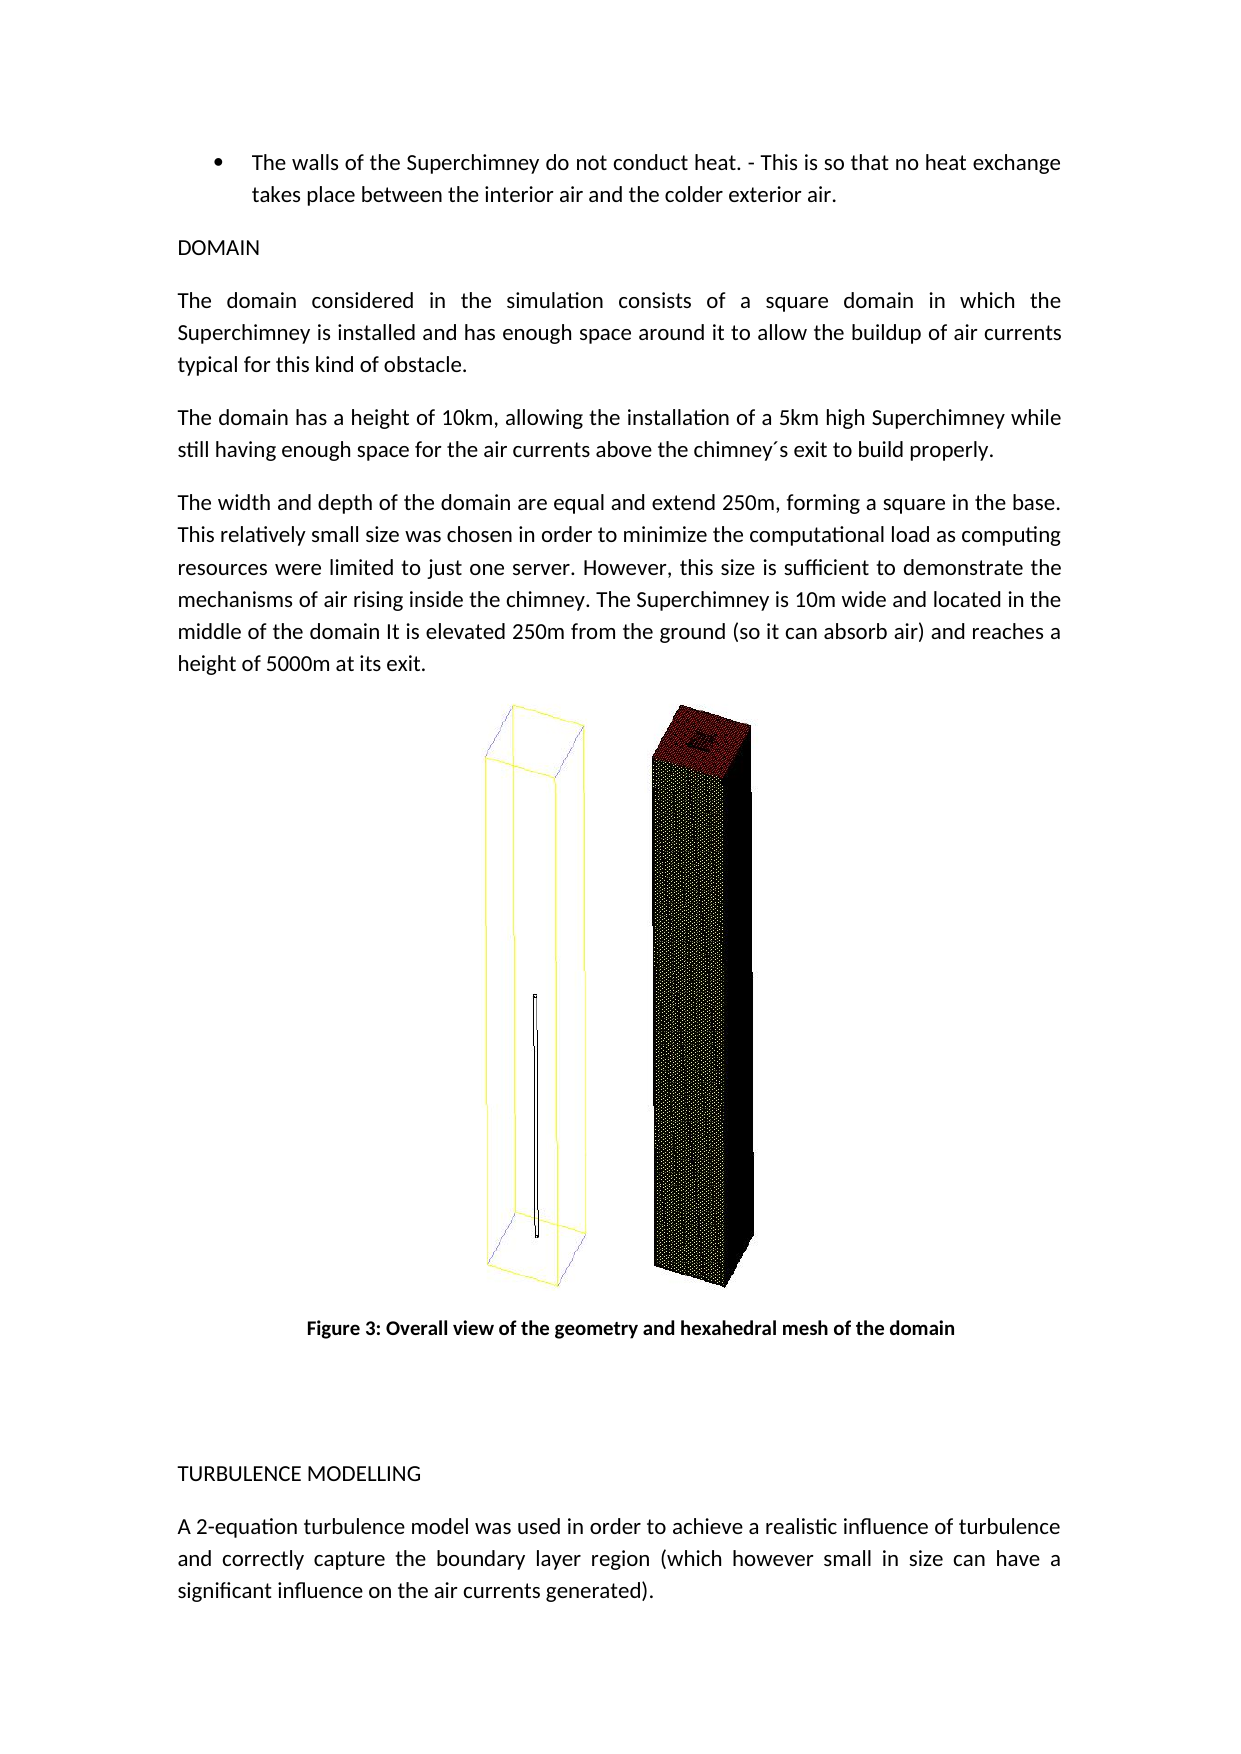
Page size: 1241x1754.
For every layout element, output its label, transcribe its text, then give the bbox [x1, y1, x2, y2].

text The domain has a height of 10km, allowing the installation of a 5km high Superchimney while still having enough space for the air currents above the chimney´s exit to build properly. [177, 403, 1063, 463]
list The walls of the Superchimney do not conduct heat. - This is so that no heat exchange takes place between the interior air and the colder exterior air. [214, 148, 1063, 208]
picture [481, 702, 588, 1291]
text DOMAIN [177, 233, 1063, 261]
text Figure 3: Overall view of the geometry and hexahedral mesh of the domain [177, 1315, 1085, 1340]
text The domain considered in the simulation consists of a square domain in which the Superchimney is installed and has enough space around it to allow the buildup of air currents typical for this kind of obstacle. [177, 286, 1063, 378]
text TURBULENCE MODELLING [177, 1459, 1063, 1487]
picture [644, 702, 760, 1291]
text A 2-equation turbulence model was used in order to achieve a realistic influence of turbulence and correctly capture the boundary layer region (which however small in size can have a significant influence on the air currents generated). [177, 1512, 1063, 1604]
text The width and depth of the domain are equal and extend 250m, forming a square in the base. This relatively small size was chosen in order to minimize the computational load as computing resources were limited to just one server. However, this size is sufficient to demonstrate the mechanisms of air rising inside the chimney. The Superchimney is 10m wide and located in the middle of the domain It is elevated 250m from the ground (so it can absorb air) and reaches a height of 5000m at its exit. [177, 488, 1063, 677]
